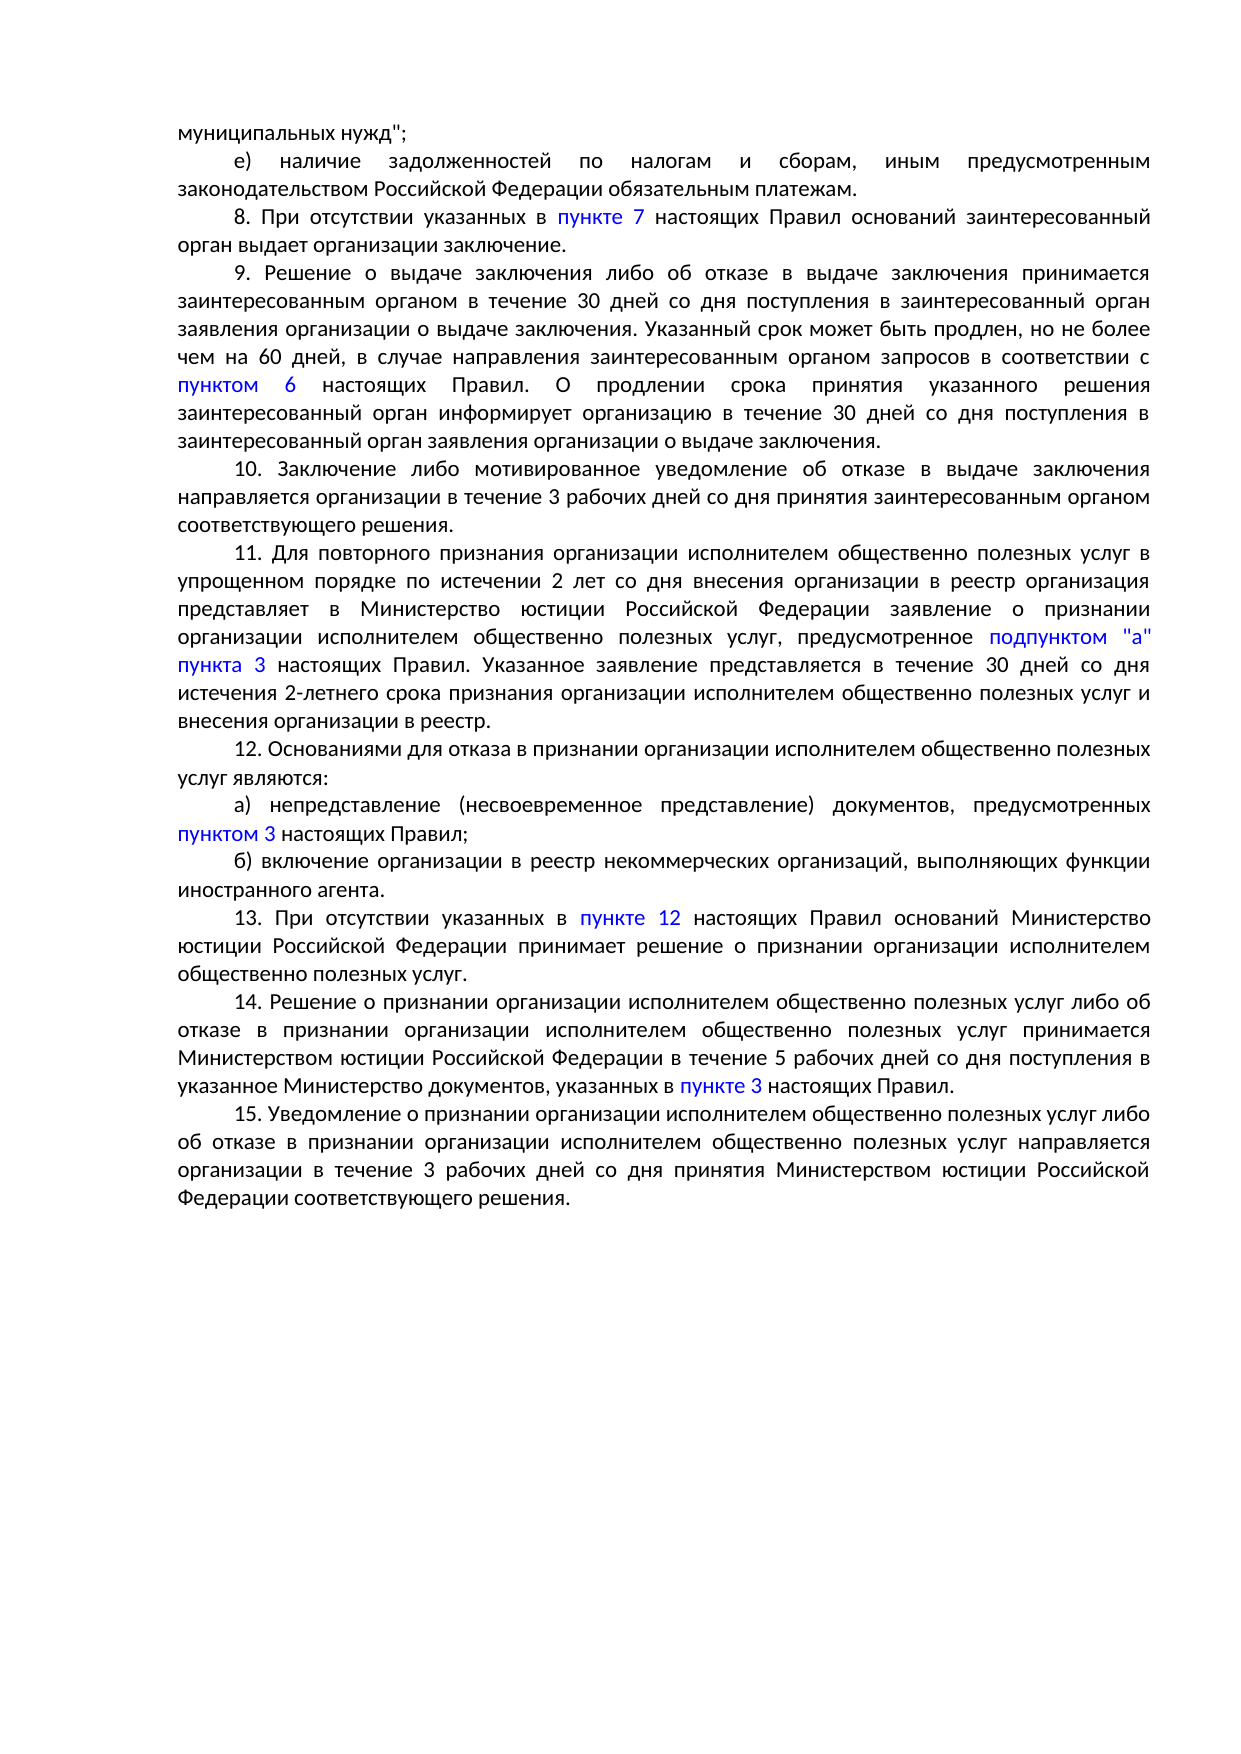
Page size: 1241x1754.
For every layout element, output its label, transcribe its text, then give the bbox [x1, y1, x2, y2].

text 12. Основаниями для отказа в признании организации исполнителем общественно полезных услуг являются: [177, 734, 1152, 791]
text 9. Решение о выдаче заключения либо об отказе в выдаче заключения принимается заинтересованным органом в течение 30 дней со дня поступления в заинтересованный орган заявления организации о выдаче заключения. Указанный срок может быть продлен, но не более чем на 60 дней, в случае направления заинтересованным органом запросов в соответствии с пунктом 6 настоящих Правил. О продлении срока принятия указанного решения заинтересованный орган информирует организацию в течение 30 дней со дня поступления в заинтересованный орган заявления организации о выдаче заключения. [177, 258, 1152, 454]
text 11. Для повторного признания организации исполнителем общественно полезных услуг в упрощенном порядке по истечении 2 лет со дня внесения организации в реестр организация представляет в Министерство юстиции Российской Федерации заявление о признании организации исполнителем общественно полезных услуг, предусмотренное подпунктом "а" пункта 3 настоящих Правил. Указанное заявление представляется в течение 30 дней со дня истечения 2-летнего срока признания организации исполнителем общественно полезных услуг и внесения организации в реестр. [177, 538, 1152, 734]
text 10. Заключение либо мотивированное уведомление об отказе в выдаче заключения направляется организации в течение 3 рабочих дней со дня принятия заинтересованным органом соответствующего решения. [177, 454, 1152, 538]
text 8. При отсутствии указанных в пункте 7 настоящих Правил оснований заинтересованный орган выдает организации заключение. [177, 202, 1152, 258]
text а) непредставление (несвоевременное представление) документов, предусмотренных пунктом 3 настоящих Правил; [177, 791, 1152, 847]
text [177, 118, 1152, 146]
text б) включение организации в реестр некоммерческих организаций, выполняющих функции иностранного агента. [177, 847, 1152, 903]
text 14. Решение о признании организации исполнителем общественно полезных услуг либо об отказе в признании организации исполнителем общественно полезных услуг принимается Министерством юстиции Российской Федерации в течение 5 рабочих дней со дня поступления в указанное Министерство документов, указанных в пункте 3 настоящих Правил. [177, 987, 1152, 1099]
text е) наличие задолженностей по налогам и сборам, иным предусмотренным законодательством Российской Федерации обязательным платежам. [177, 146, 1152, 202]
text 15. Уведомление о признании организации исполнителем общественно полезных услуг либо об отказе в признании организации исполнителем общественно полезных услуг направляется организации в течение 3 рабочих дней со дня принятия Министерством юстиции Российской Федерации соответствующего решения. [177, 1099, 1152, 1211]
text 13. При отсутствии указанных в пункте 12 настоящих Правил оснований Министерство юстиции Российской Федерации принимает решение о признании организации исполнителем общественно полезных услуг. [177, 903, 1152, 987]
